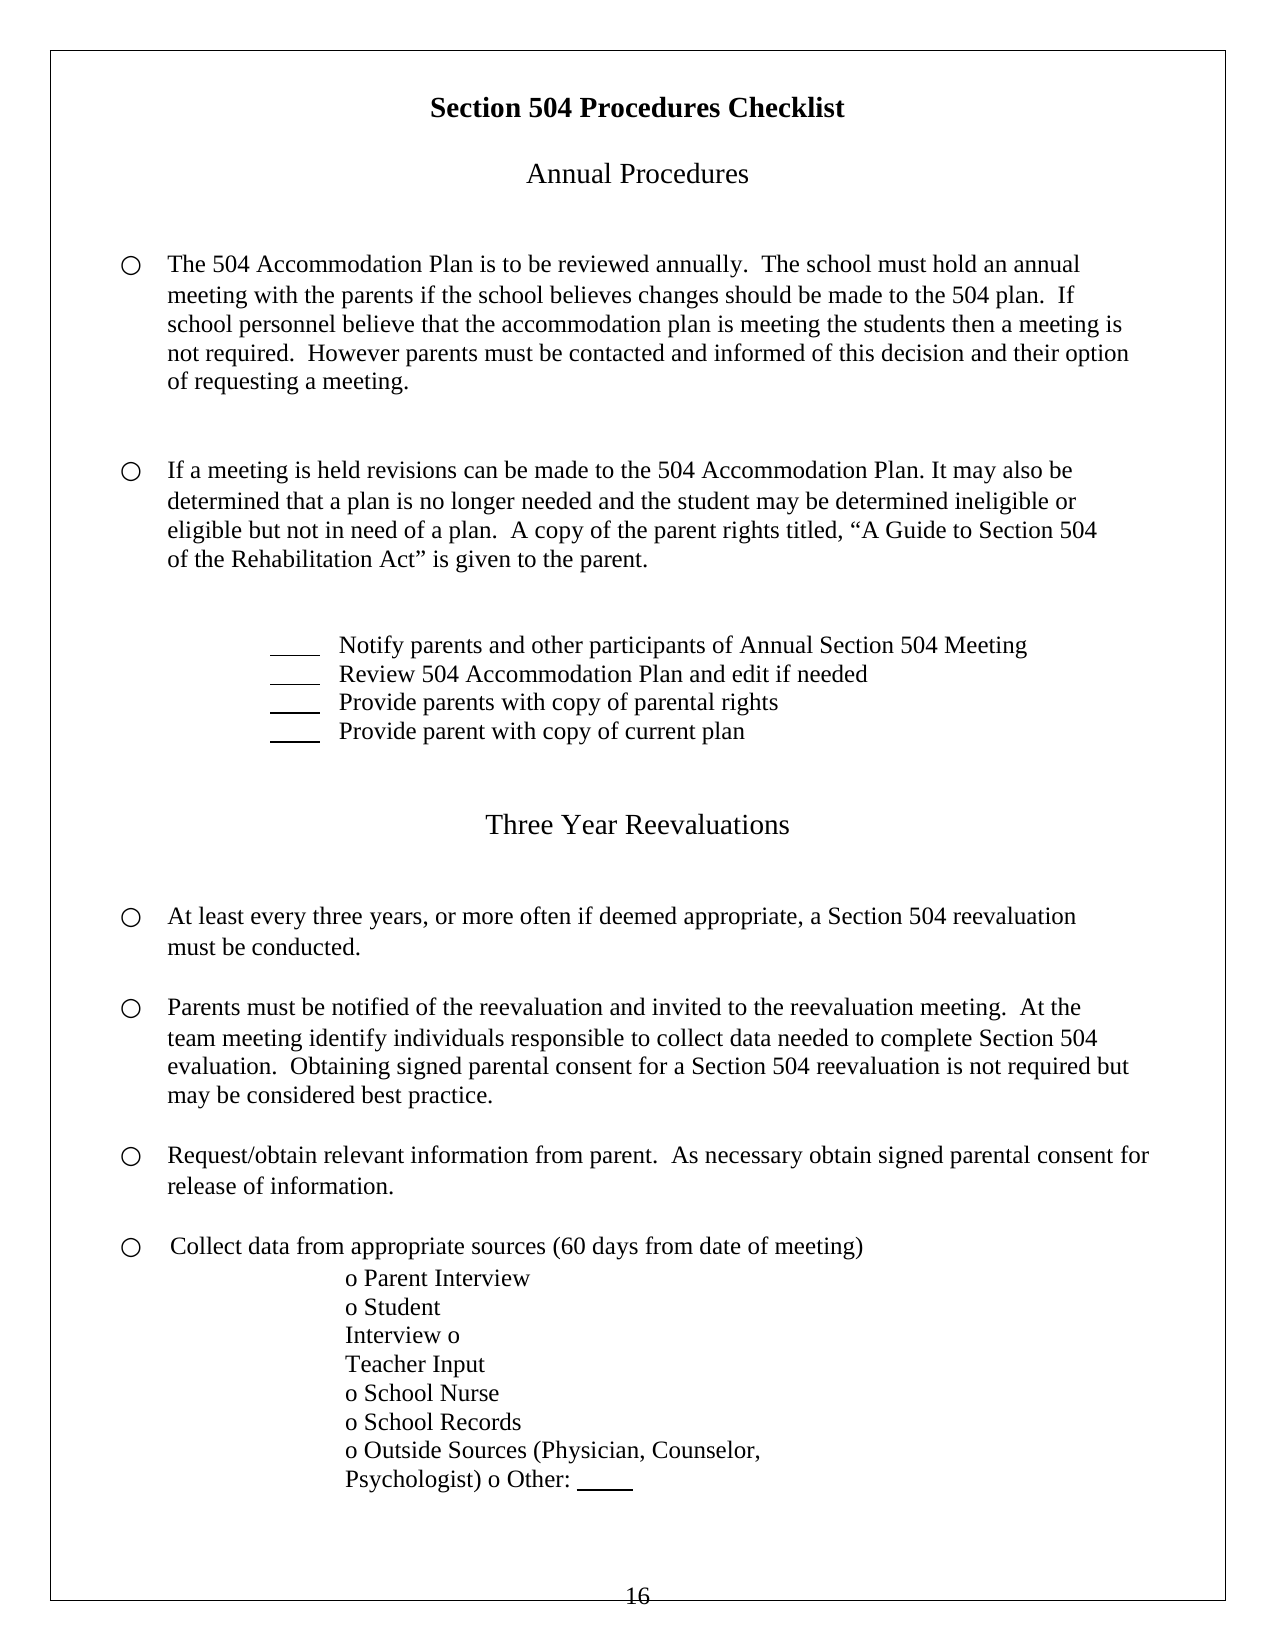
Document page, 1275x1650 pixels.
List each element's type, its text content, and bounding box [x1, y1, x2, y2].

text Review 504 Accommodation Plan and edit if needed [270, 659, 1160, 687]
subtitle Annual Procedures [114, 156, 1160, 190]
subtitle Section 504 Procedures Checklist [114, 90, 1160, 123]
list Request/obtain relevant information from parent. As necessary obtain signed parental consent for release of information. [120, 1136, 1149, 1200]
list If a meeting is held revisions can be made to the 504 Accommodation Plan. It may also be determined that a plan is no longer needed and the student may be determined ineligible or eligible but not in need of a plan. A copy of the parent rights titled, “A Guide to Section 504 of the Rehabilitation Act” is given to the parent. [120, 452, 1123, 572]
text o Parent Interview o Student Interview o Teacher Input [345, 1263, 542, 1378]
subtitle Three Year Reevaluations [114, 807, 1160, 841]
list Parents must be notified of the reevaluation and invited to the reevaluation meeting. At the team meeting identify individuals responsible to collect data needed to complete Section 504 evaluation. Obtaining signed parental consent for a Section 504 reevaluation is not required but may be considered best practice. [120, 988, 1135, 1109]
text Provide parent with copy of current plan [270, 716, 1160, 745]
list At least every three years, or more often if deemed appropriate, a Section 504 reevaluation must be conducted. [120, 897, 1128, 961]
text Provide parents with copy of parental rights [270, 687, 1160, 716]
text Notify parents and other participants of Annual Section 504 Meeting [270, 630, 1160, 659]
text o School Records [345, 1407, 1160, 1436]
text o Outside Sources (Physician, Counselor, Psychologist) o Other: [345, 1436, 902, 1493]
list Collect data from appropriate sources (60 days from date of meeting) [120, 1228, 1160, 1262]
list The 504 Accommodation Plan is to be reviewed annually. The school must hold an annual meeting with the parents if the school believes changes should be made to the 504 plan. If school personnel believe that the accommodation plan is meeting the students then a meeting is not required. However parents must be contacted and informed of this decision and their option of requesting a meeting. [120, 246, 1144, 395]
text 16 [623, 1581, 652, 1609]
text o School Nurse [345, 1378, 1160, 1407]
